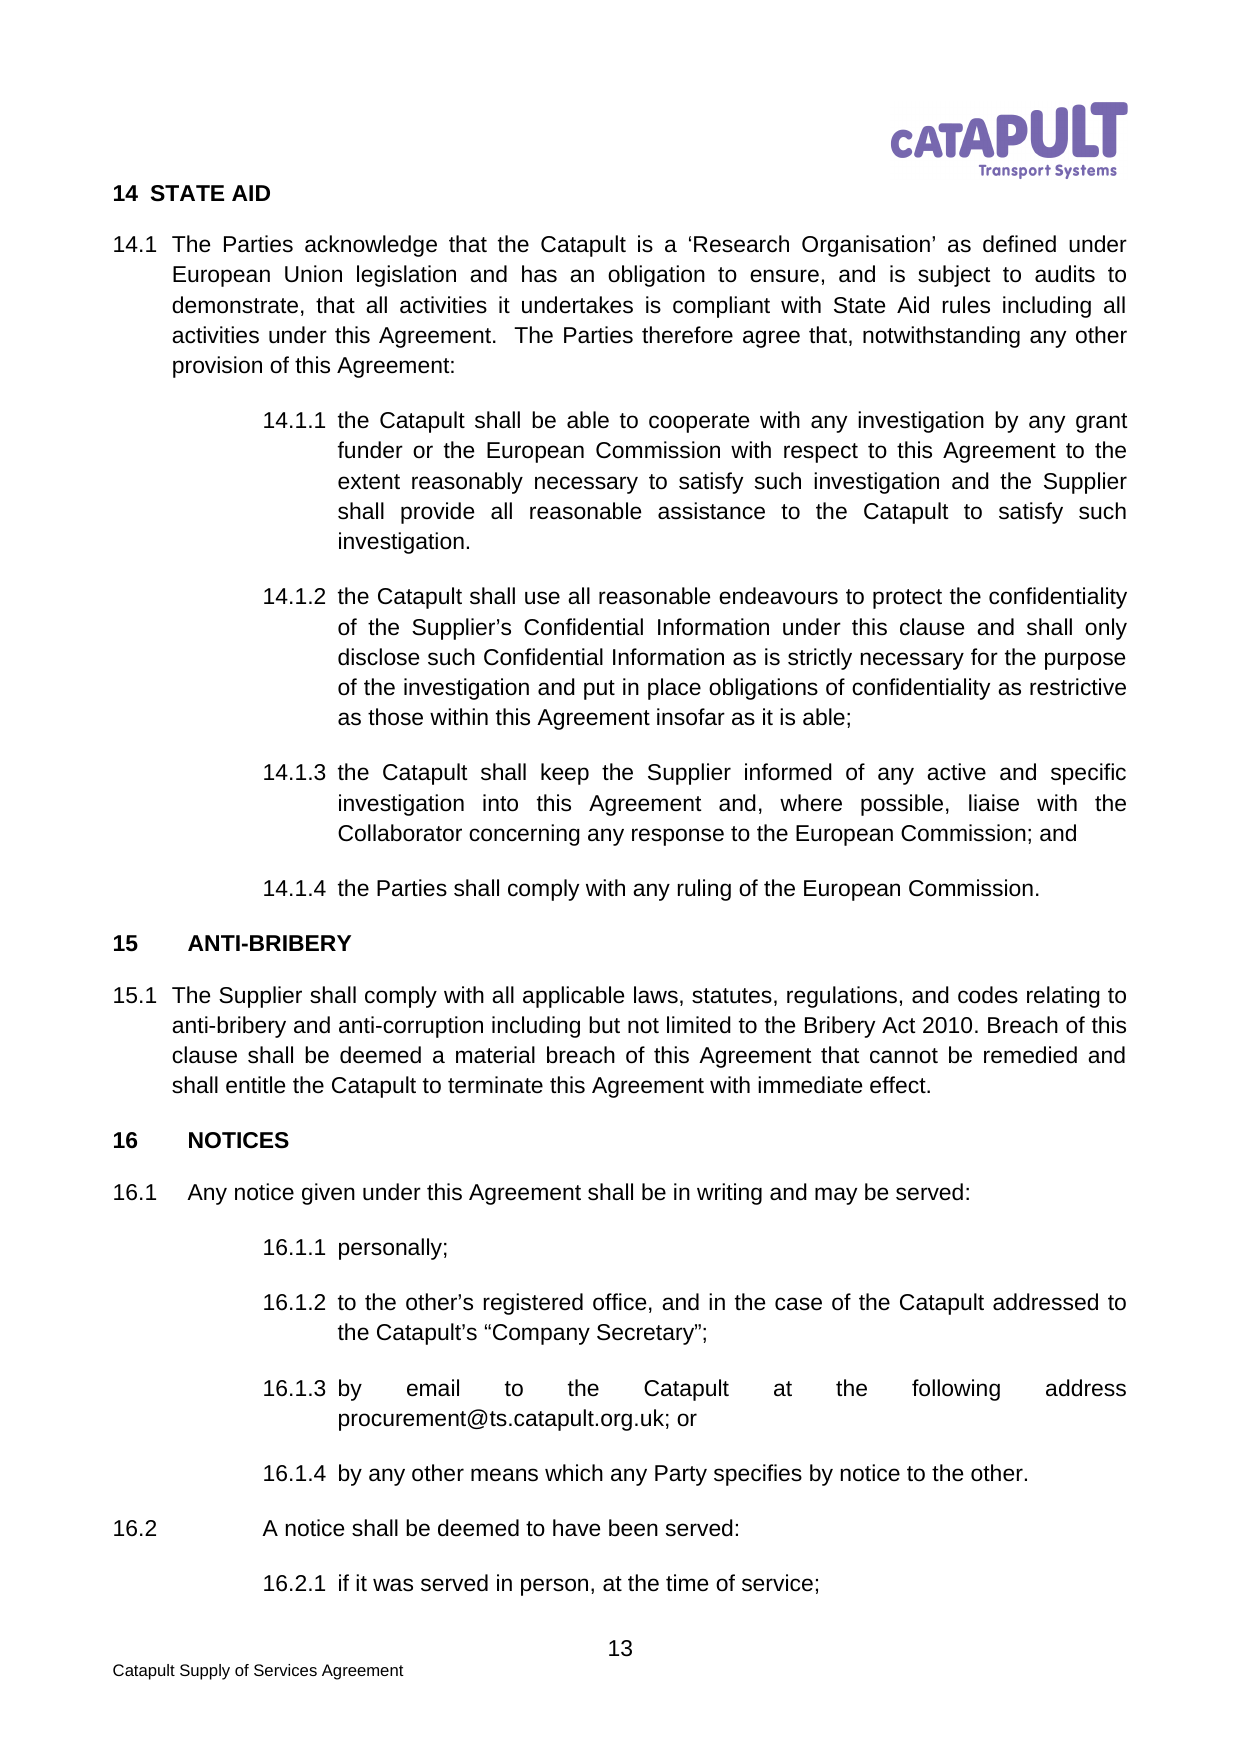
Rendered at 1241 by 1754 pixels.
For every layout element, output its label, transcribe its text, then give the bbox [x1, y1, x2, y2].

list STATE AID [112, 180, 1128, 206]
list the Catapult shall keep the Supplier informed of any active and specific investigation into this Agreement and, where possible, liaise with the Collaborator concerning any response to the European Commission; and [262, 759, 1128, 846]
list by any other means which any Party specifies by notice to the other. [262, 1460, 1128, 1486]
list the Catapult shall be able to cooperate with any investigation by any grant funder or the European Commission with respect to this Agreement to the extent reasonably necessary to satisfy such investigation and the Supplier shall provide all reasonable assistance to the Catapult to satisfy such investigation. [262, 407, 1128, 554]
list Any notice given under this Agreement shall be in writing and may be served: [112, 1179, 1128, 1205]
list NOTICES [112, 1127, 1128, 1154]
list the Catapult shall use all reasonable endeavours to protect the confidentiality of the Supplier’s Confidential Information under this clause and shall only disclose such Confidential Information as is strictly necessary for the purpose of the investigation and put in place obligations of confidentiality as restrictive as those within this Agreement insofar as it is able; [262, 583, 1128, 731]
list A notice shall be deemed to have been served: [112, 1515, 1128, 1542]
list by email to the Catapult at the following address procurement@ts.catapult.org.uk; or [262, 1374, 1128, 1431]
list the Parties shall comply with any ruling of the European Commission. [262, 875, 1128, 901]
list The Supplier shall comply with all applicable laws, statutes, regulations, and codes relating to anti-bribery and anti-corruption including but not limited to the Bribery Act 2010. Breach of this clause shall be deemed a material breach of this Agreement that cannot be remedied and shall entitle the Catapult to terminate this Agreement with immediate effect. [112, 982, 1128, 1098]
list if it was served in person, at the time of service; [262, 1570, 1128, 1597]
list ANTI-BRIBERY [112, 930, 1128, 957]
list to the other’s registered office, and in the case of the Catapult addressed to the Catapult’s “Company Secretary”; [262, 1289, 1128, 1346]
list personally; [262, 1234, 1128, 1260]
picture [890, 101, 1128, 180]
list The Parties acknowledge that the Catapult is a ‘Research Organisation’ as defined under European Union legislation and has an obligation to ensure, and is subject to audits to demonstrate, that all activities it undertakes is compliant with State Aid rules including all activities under this Agreement. The Parties therefore agree that, notwithstanding any other provision of this Agreement: [112, 231, 1128, 378]
